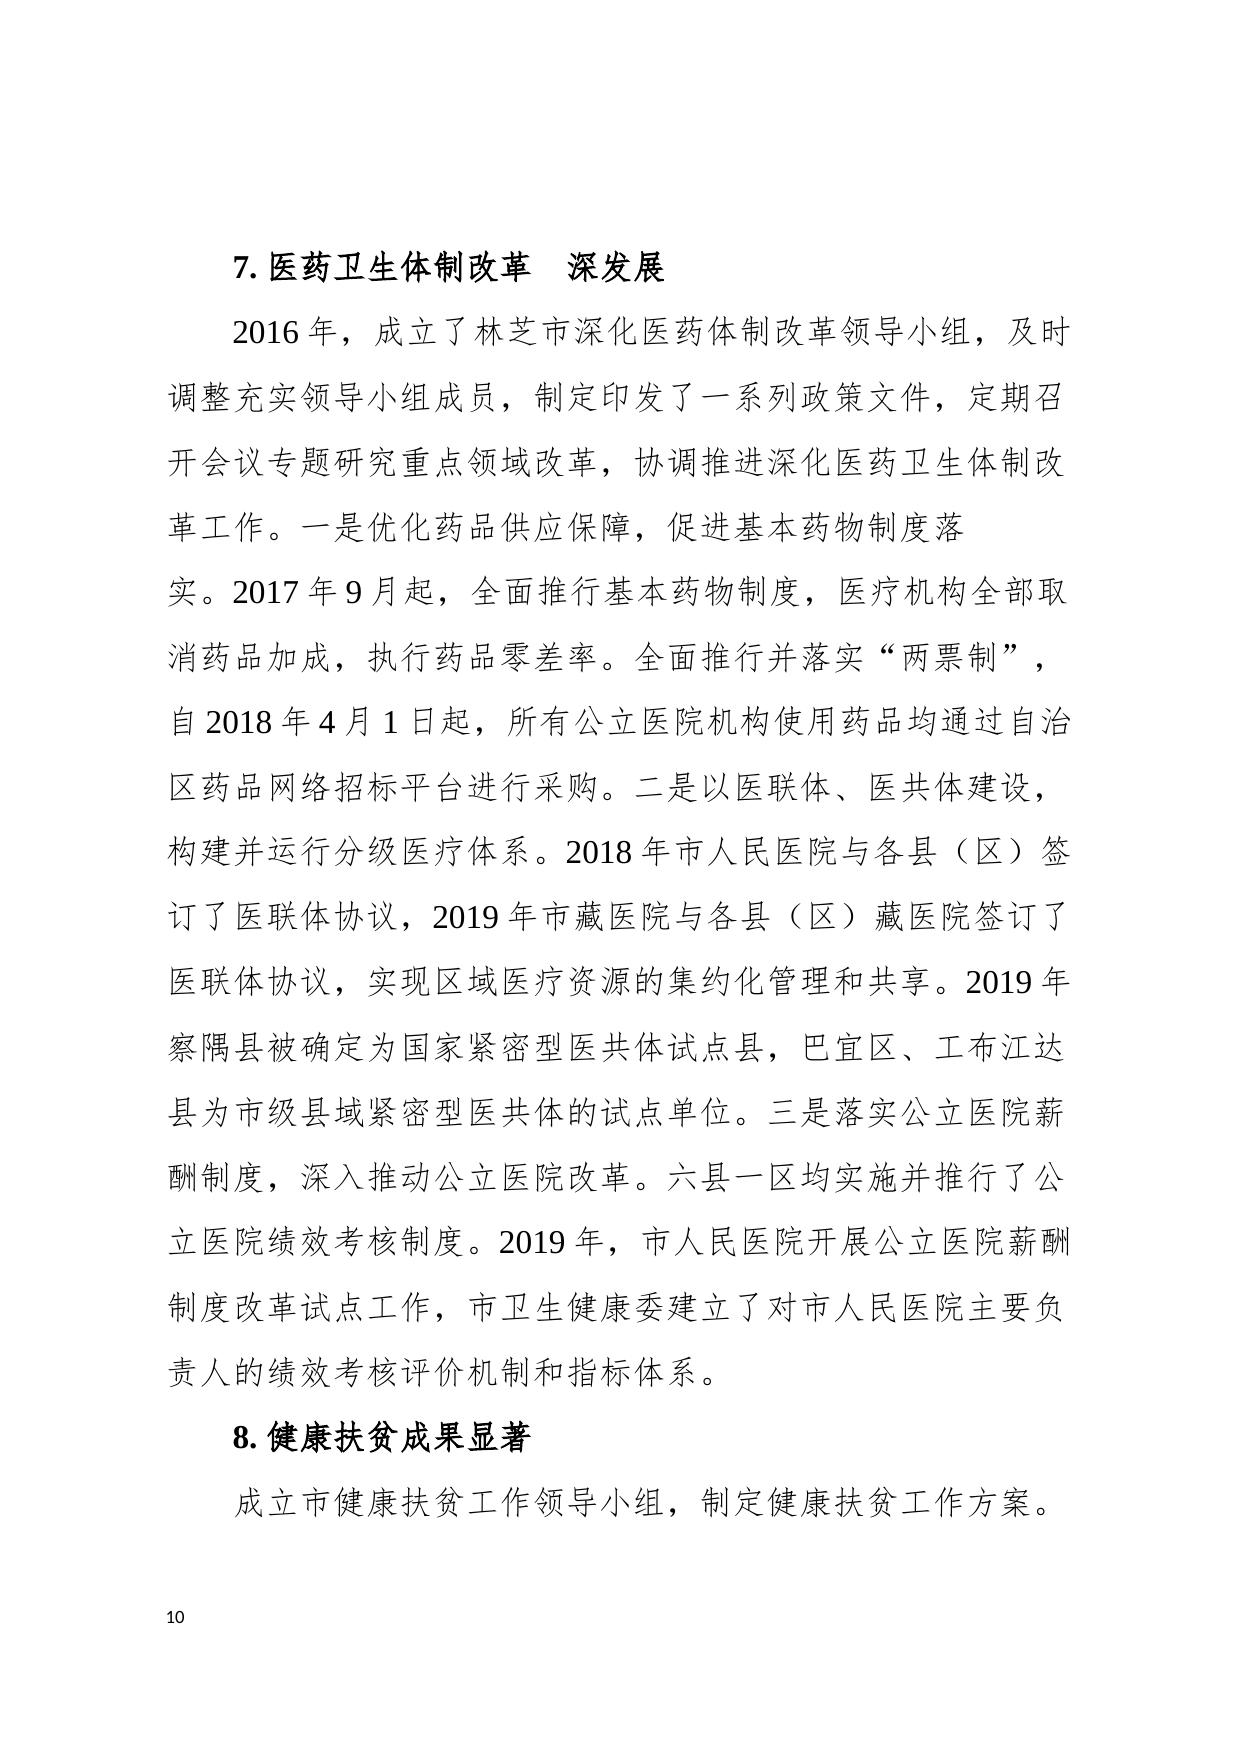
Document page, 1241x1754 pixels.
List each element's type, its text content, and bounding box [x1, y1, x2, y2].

subtitle 7. 医药卫生体制改革纵深发展 [165, 233, 1087, 298]
subtitle 8. 健康扶贫成果显著 [165, 1403, 1087, 1468]
text 2016年，成立了林芝市深化医药体制改革领导小组，及时调整充实领导小组成员，制定印发了一系列政策文件，定期召开会议专题研究重点领域改革，协调推进深化医药卫生体制改革工作。一是优化药品供应保障，促进基本药物制度落实。2017年9月起，全面推行基本药物制度，医疗机构全部取消药品加成，执行药品零差率。全面推行并落实“两票制”，自2018年4月1日起，所有公立医院机构使用药品均通过自治区药品网络招标平台进行采购。二是以医联体、医共体建设，构建并运行分级医疗体系。2018年市人民医院与各县（区）签订了医联体协议，2019年市藏医院与各县（区）藏医院签订了医联体协议，实现区域医疗资源的集约化管理和共享。2019年察隅县被确定为国家紧密型医共体试点县，巴宜区、工布江达县为市级县域紧密型医共体的试点单位。三是落实公立医院薪酬制度，深入推动公立医院改革。六县一区均实施并推行了公立医院绩效考核制度。2019年，市人民医院开展公立医院薪酬制度改革试点工作，市卫生健康委建立了对市人民医院主要负责人的绩效考核评价机制和指标体系。 [165, 298, 1087, 1403]
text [165, 1468, 1087, 1533]
